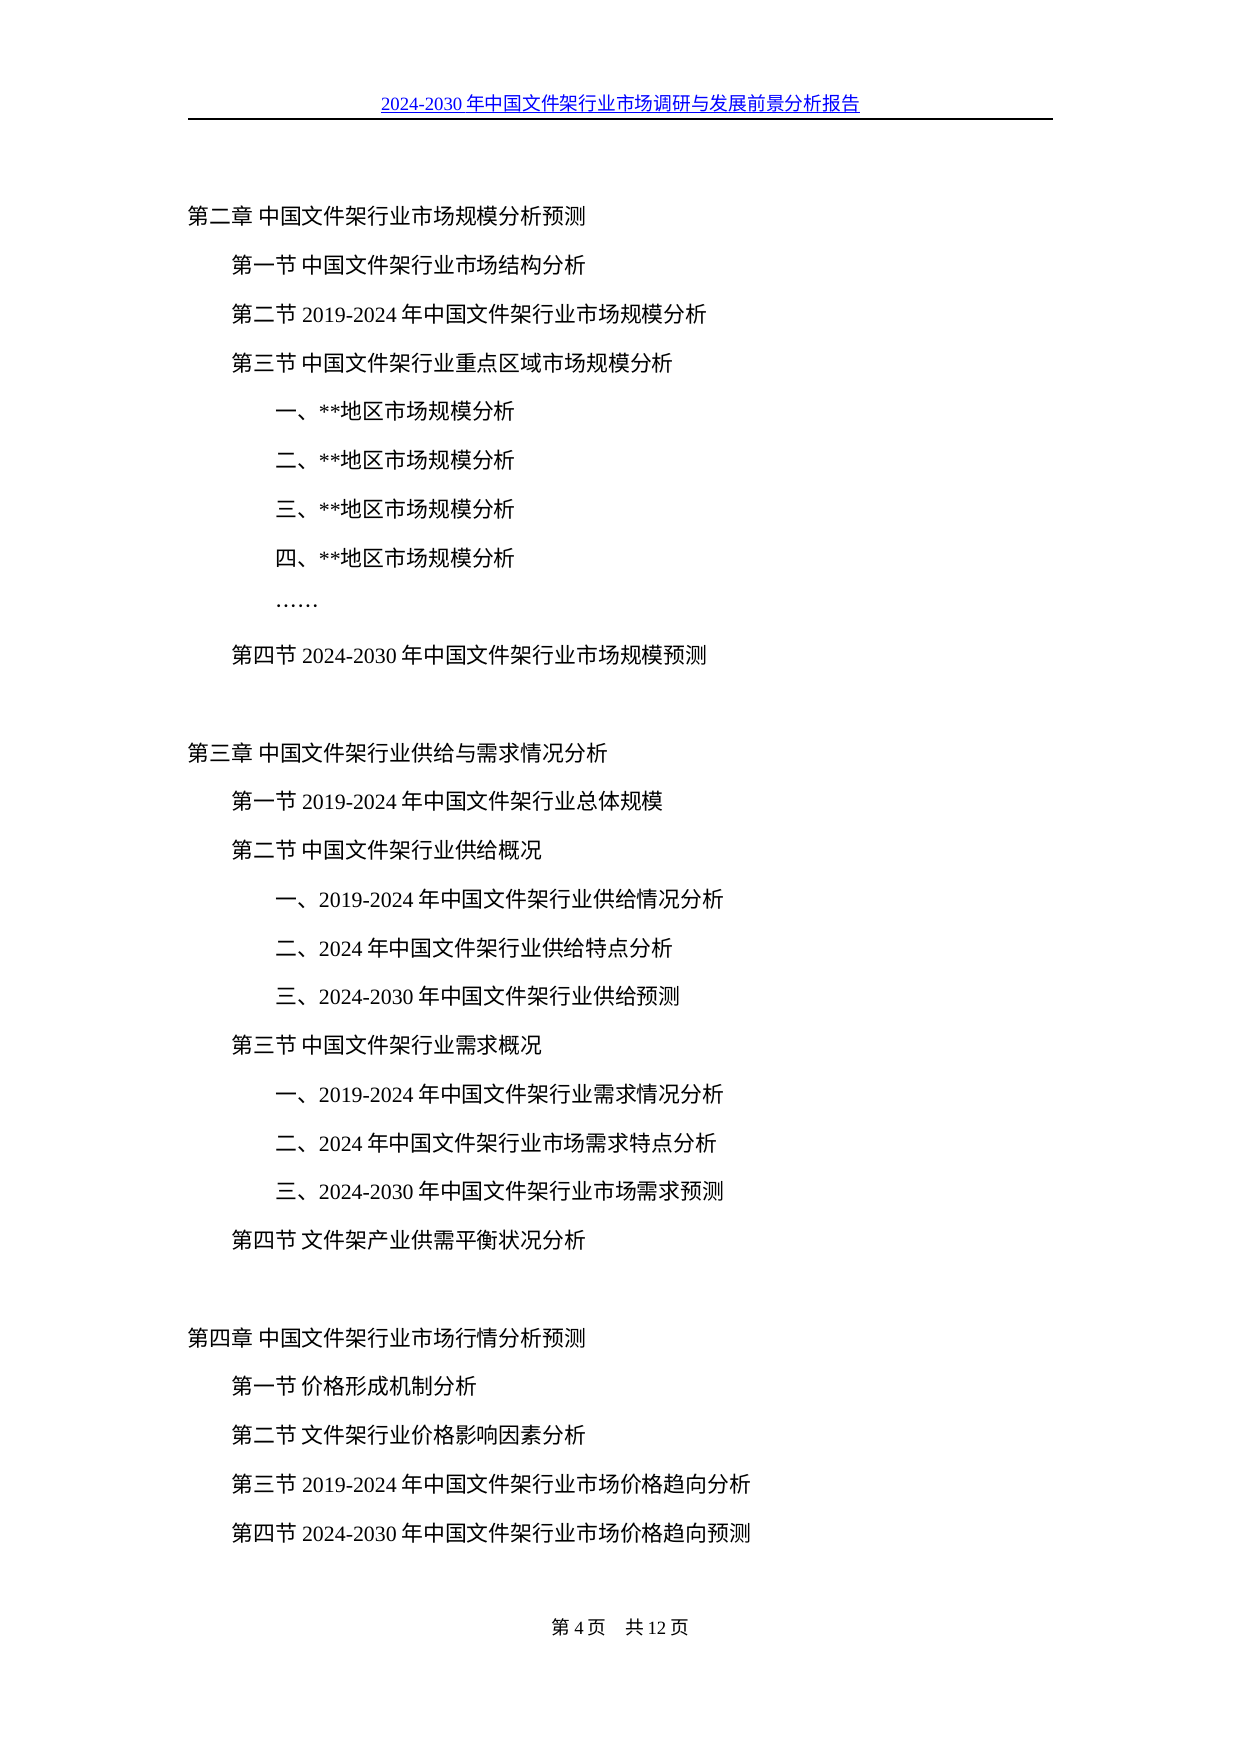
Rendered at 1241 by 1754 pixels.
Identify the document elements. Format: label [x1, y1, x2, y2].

text [187, 150, 1053, 1548]
